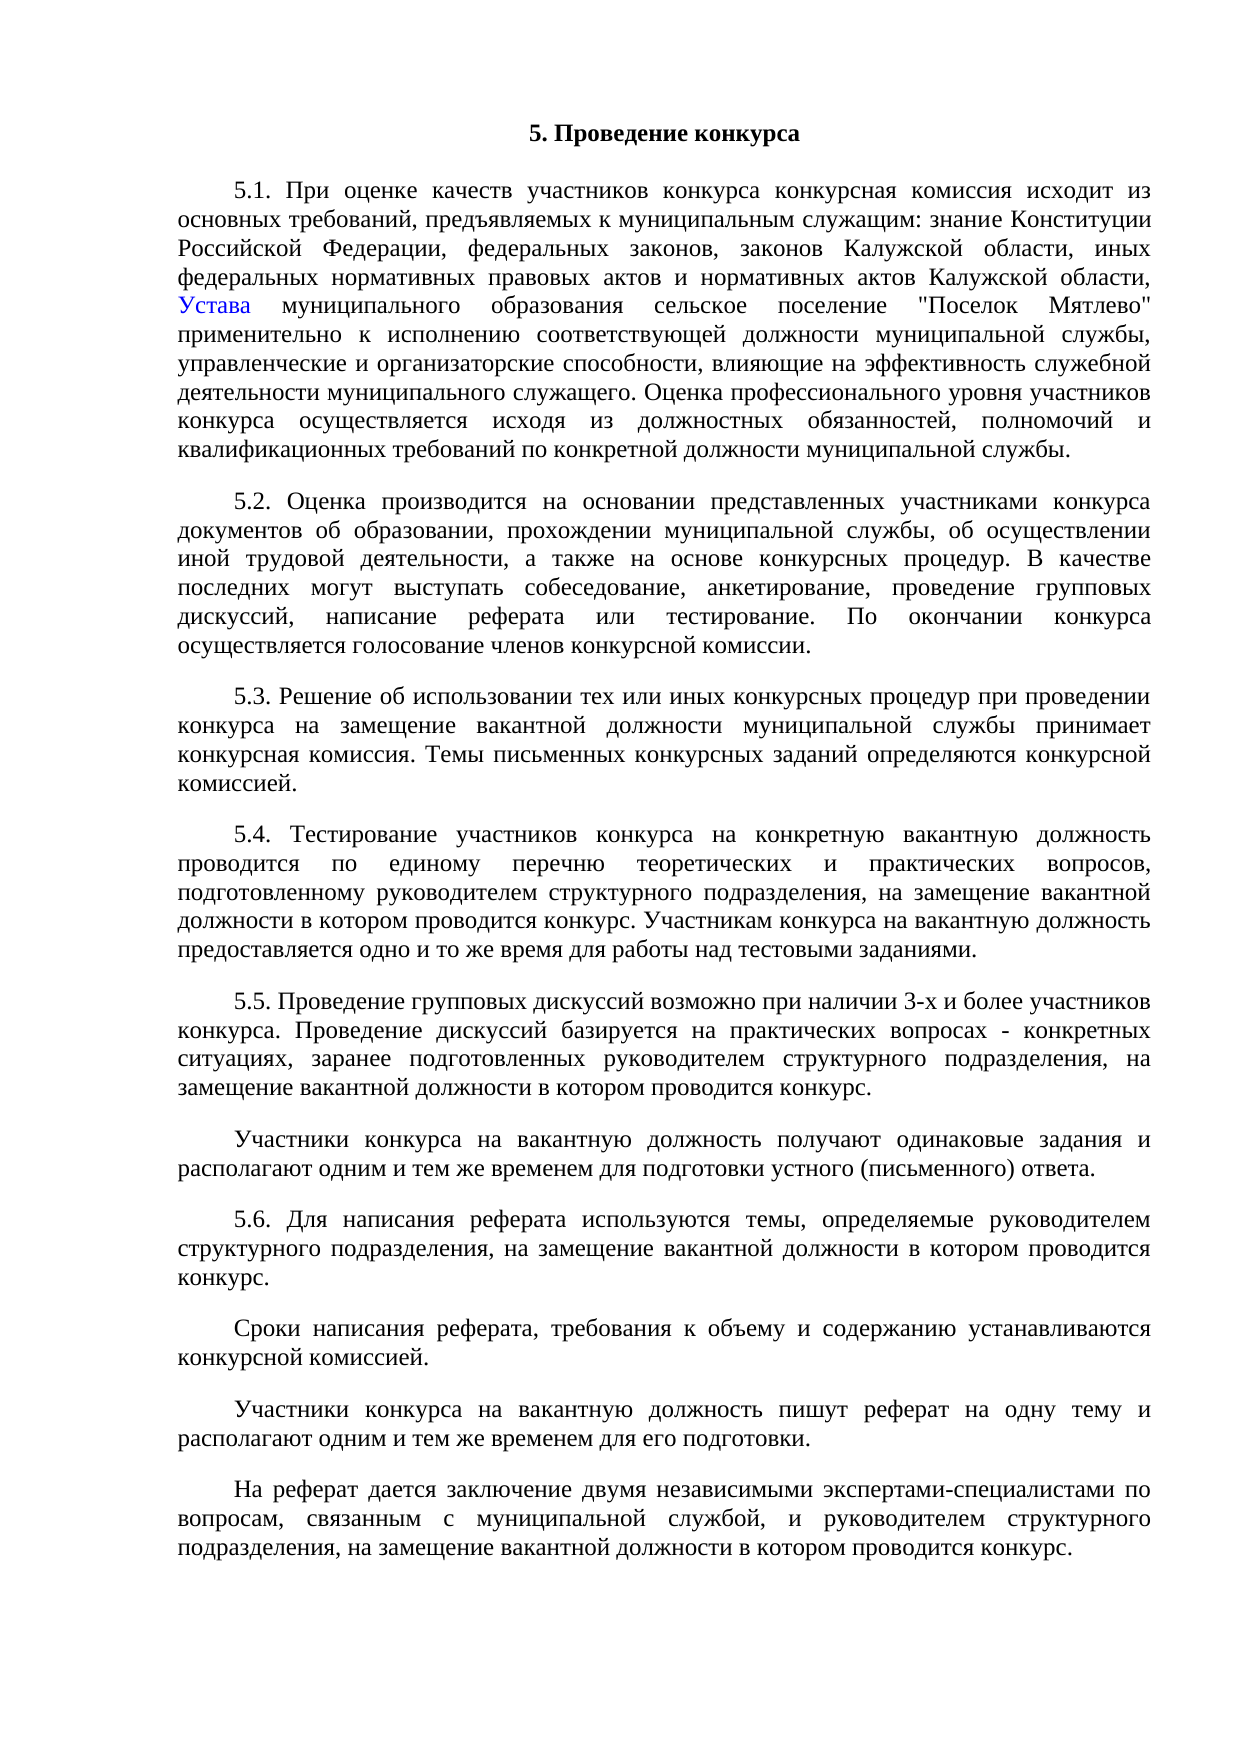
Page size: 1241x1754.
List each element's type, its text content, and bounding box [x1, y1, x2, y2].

text 5.2. Оценка производится на основании представленных участниками конкурса документов об образовании, прохождении муниципальной службы, об осуществлении иной трудовой деятельности, а также на основе конкурсных процедур. В качестве последних могут выступать собеседование, анкетирование, проведение групповых дискуссий, написание реферата или тестирование. По окончании конкурса осуществляется голосование членов конкурсной комиссии. [177, 486, 1152, 658]
text 5.4. Тестирование участников конкурса на конкретную вакантную должность проводится по единому перечню теоретических и практических вопросов, подготовленному руководителем структурного подразделения, на замещение вакантной должности в котором проводится конкурс. Участникам конкурса на вакантную должность предоставляется одно и то же время для работы над тестовыми заданиями. [177, 819, 1152, 963]
text 5.3. Решение об использовании тех или иных конкурсных процедур при проведении конкурса на замещение вакантной должности муниципальной службы принимает конкурсная комиссия. Темы письменных конкурсных заданий определяются конкурсной комиссией. [177, 681, 1152, 796]
text 5.1. При оценке качеств участников конкурса конкурсная комиссия исходит из основных требований, предъявляемых к муниципальным служащим: знание Конституции Российской Федерации, федеральных законов, законов Калужской области, иных федеральных нормативных правовых актов и нормативных актов Калужской области, Устава муниципального образования сельское поселение "Поселок Мятлево" применительно к исполнению соответствующей должности муниципальной службы, управленческие и организаторские способности, влияющие на эффективность служебной деятельности муниципального служащего. Оценка профессионального уровня участников конкурса осуществляется исходя из должностных обязанностей, полномочий и квалификационных требований по конкретной должности муниципальной службы. [177, 176, 1152, 463]
text 5.6. Для написания реферата используются темы, определяемые руководителем структурного подразделения, на замещение вакантной должности в котором проводится конкурс. [177, 1204, 1152, 1291]
text 5.5. Проведение групповых дискуссий возможно при наличии 3-х и более участников конкурса. Проведение дискуссий базируется на практических вопросах - конкретных ситуациях, заранее подготовленных руководителем структурного подразделения, на замещение вакантной должности в котором проводится конкурс. [177, 986, 1152, 1101]
text На реферат дается заключение двумя независимыми экспертами-специалистами по вопросам, связанным с муниципальной службой, и руководителем структурного подразделения, на замещение вакантной должности в котором проводится конкурс. [177, 1474, 1152, 1561]
text Участники конкурса на вакантную должность получают одинаковые задания и располагают одним и тем же временем для подготовки устного (письменного) ответа. [177, 1124, 1152, 1181]
text Сроки написания реферата, требования к объему и содержанию устанавливаются конкурсной комиссией. [177, 1313, 1152, 1371]
text 5. Проведение конкурса [177, 118, 1152, 147]
text Участники конкурса на вакантную должность пишут реферат на одну тему и располагают одним и тем же временем для его подготовки. [177, 1394, 1152, 1451]
